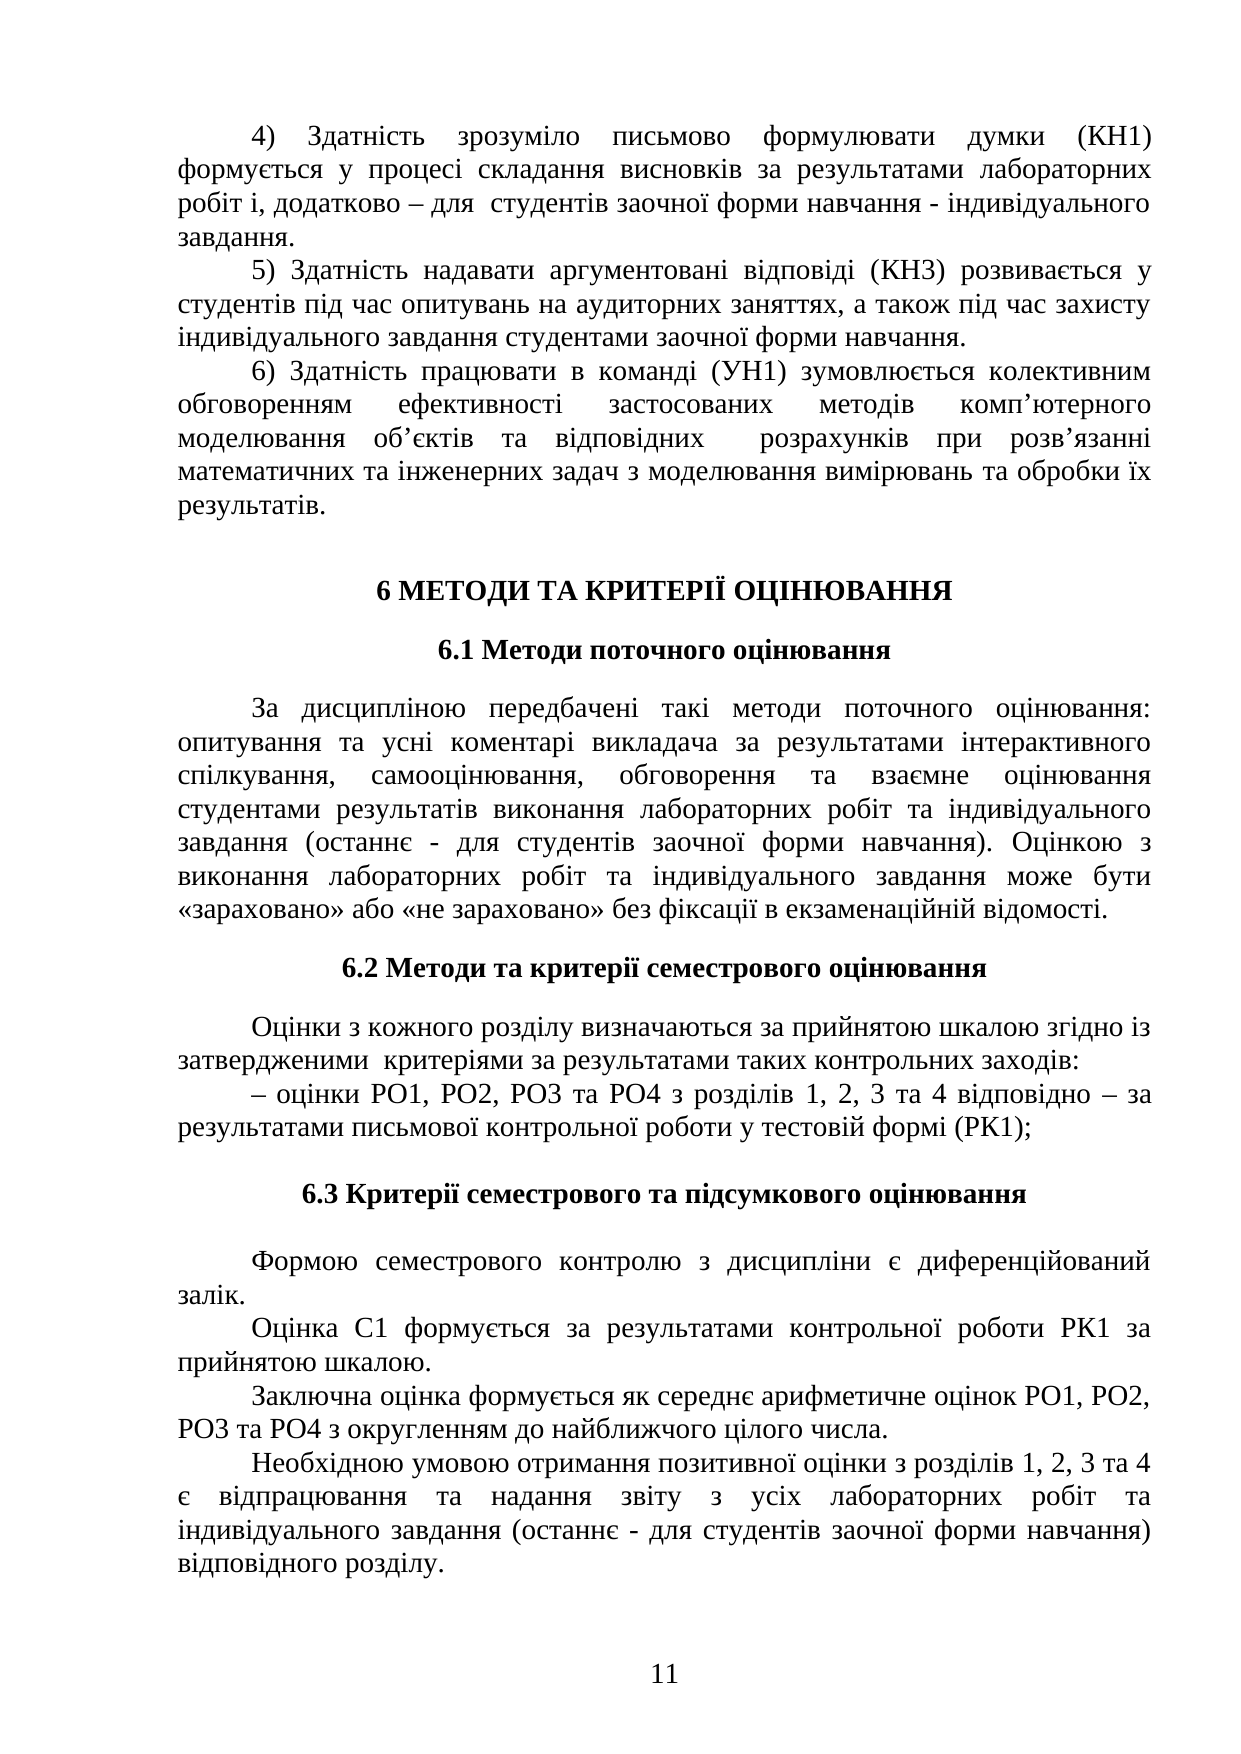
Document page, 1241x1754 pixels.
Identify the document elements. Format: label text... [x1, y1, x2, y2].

text 6.2 Методи та критерії семестрового оцінювання [177, 950, 1152, 984]
text 6.3 Критерії семестрового та підсумкового оцінювання [177, 1176, 1152, 1210]
text 6 МЕТОДИ ТА КРИТЕРІЇ ОЦІНЮВАННЯ [177, 573, 1152, 607]
text – оцінки РО1, РО2, РО3 та РО4 з розділів 1, 2, 3 та 4 відповідно – за результатами письмової контрольної роботи у тестовій формі (РК1); [177, 1076, 1152, 1143]
text Оцінки з кожного розділу визначаються за прийнятою шкалою згідно із затвердженими критеріями за результатами таких контрольних заходів: [177, 1009, 1152, 1076]
text За дисципліною передбачені такі методи поточного оцінювання: опитування та усні коментарі викладача за результатами інтерактивного спілкування, самооцінювання, обговорення та взаємне оцінювання студентами результатів виконання лабораторних робіт та індивідуального завдання (останнє - для студентів заочної форми навчання). Оцінкою з виконання лабораторних робіт та індивідуального завдання може бути «зараховано» або «не зараховано» без фіксації в екзаменаційній відомості. [177, 690, 1152, 925]
text Формою семестрового контролю з дисципліни є диференційований залік. [177, 1243, 1152, 1311]
text Оцінка С1 формується за результатами контрольної роботи РК1 за прийнятою шкалою. [177, 1311, 1152, 1378]
text 5) Здатність надавати аргументовані відповіді (КН3) розвивається у студентів під час опитувань на аудиторних заняттях, а також під час захисту індивідуального завдання студентами заочної форми навчання. [177, 252, 1152, 353]
list 4) Здатність зрозуміло письмово формулювати думки (КН1) формується у процесі складання висновків за результатами лабораторних робіт і, додатково – для студентів заочної форми навчання - індивідуального завдання. [177, 118, 1152, 252]
text 6.1 Методи поточного оцінювання [177, 632, 1152, 665]
text Заключна оцінка формується як середнє арифметичне оцінок РО1, РО2, РО3 та РО4 з округленням до найближчого цілого числа. [177, 1378, 1152, 1445]
text Необхідною умовою отримання позитивної оцінки з розділів 1, 2, 3 та 4 є відпрацювання та надання звіту з усіх лабораторних робіт та індивідуального завдання (останнє - для студентів заочної форми навчання) відповідного розділу. [177, 1445, 1152, 1579]
text 6) Здатність працювати в команді (УН1) зумовлюється колективним обговоренням ефективності застосованих методів комп’ютерного моделювання об’єктів та відповідних розрахунків при розв’язанні математичних та інженерних задач з моделювання вимірювань та обробки їх результатів. [177, 353, 1152, 521]
